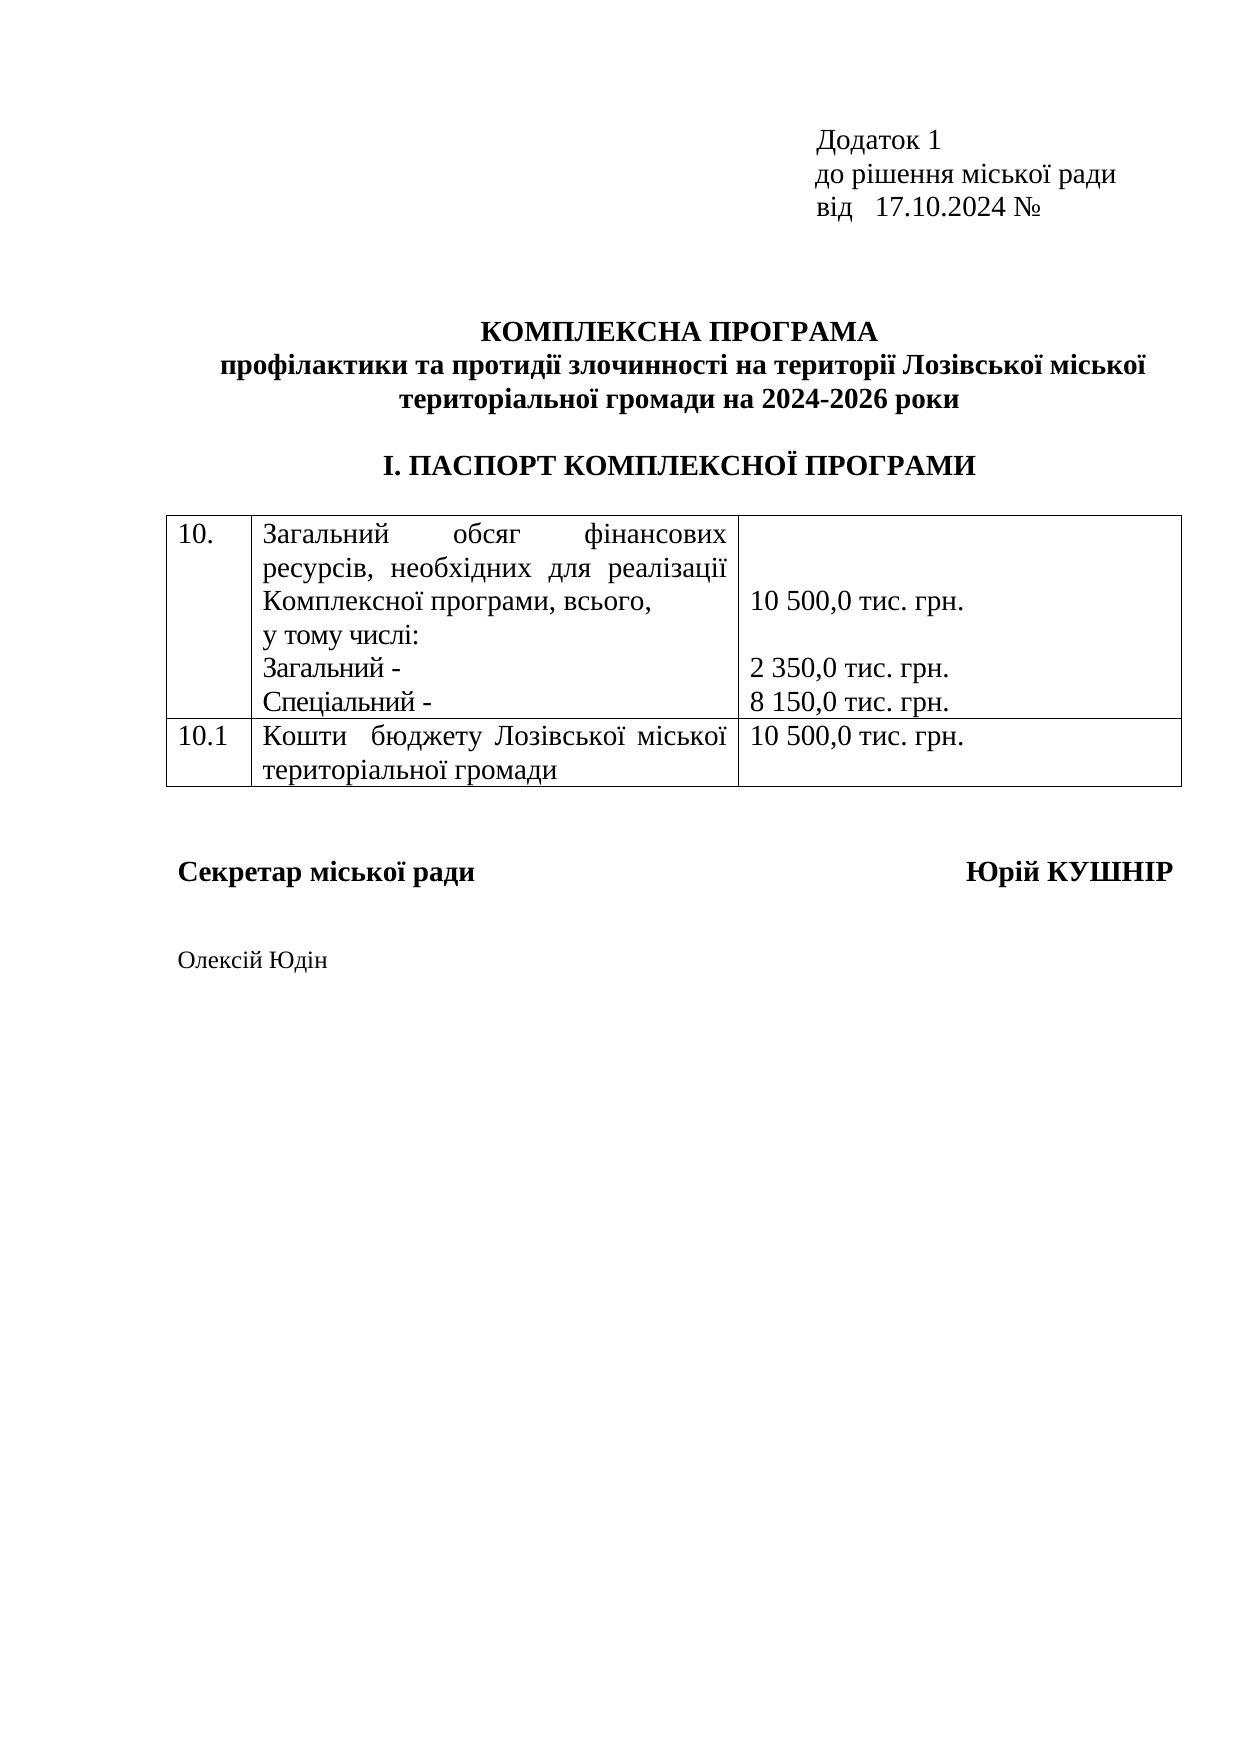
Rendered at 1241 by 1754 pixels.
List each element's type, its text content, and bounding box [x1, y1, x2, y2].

subtitle КОМПЛЕКСНА ПРОГРАМА профілактики та протидії злочинності на території Лозівської міської територіальної громади на 2024-2026 роки [177, 314, 1181, 414]
table_cell 10.1 [167, 719, 251, 786]
text Олексій Юдін [177, 945, 1211, 973]
text І. ПАСПОРТ КОМПЛЕКСНОЇ ПРОГРАМИ [177, 448, 1181, 482]
text Секретар міської ради Юрій КУШНІР [177, 854, 1211, 887]
table_header Додаток 1 до рішення міської ради від 17.10.2024 № [798, 122, 1163, 256]
table_cell Кошти бюджету Лозівської міської територіальної громади [252, 719, 738, 786]
table_header 10. [167, 516, 251, 717]
table_cell 10 500,0 тис. грн. [739, 719, 1181, 786]
table_header 10 500,0 тис. грн. 2 350,0 тис. грн. 8 150,0 тис. грн. [739, 516, 1181, 717]
table_header Загальний обсяг фінансових ресурсів, необхідних для реалізації Комплексної програми, всього, у тому числі: Загальний - Спеціальний - [252, 516, 738, 717]
